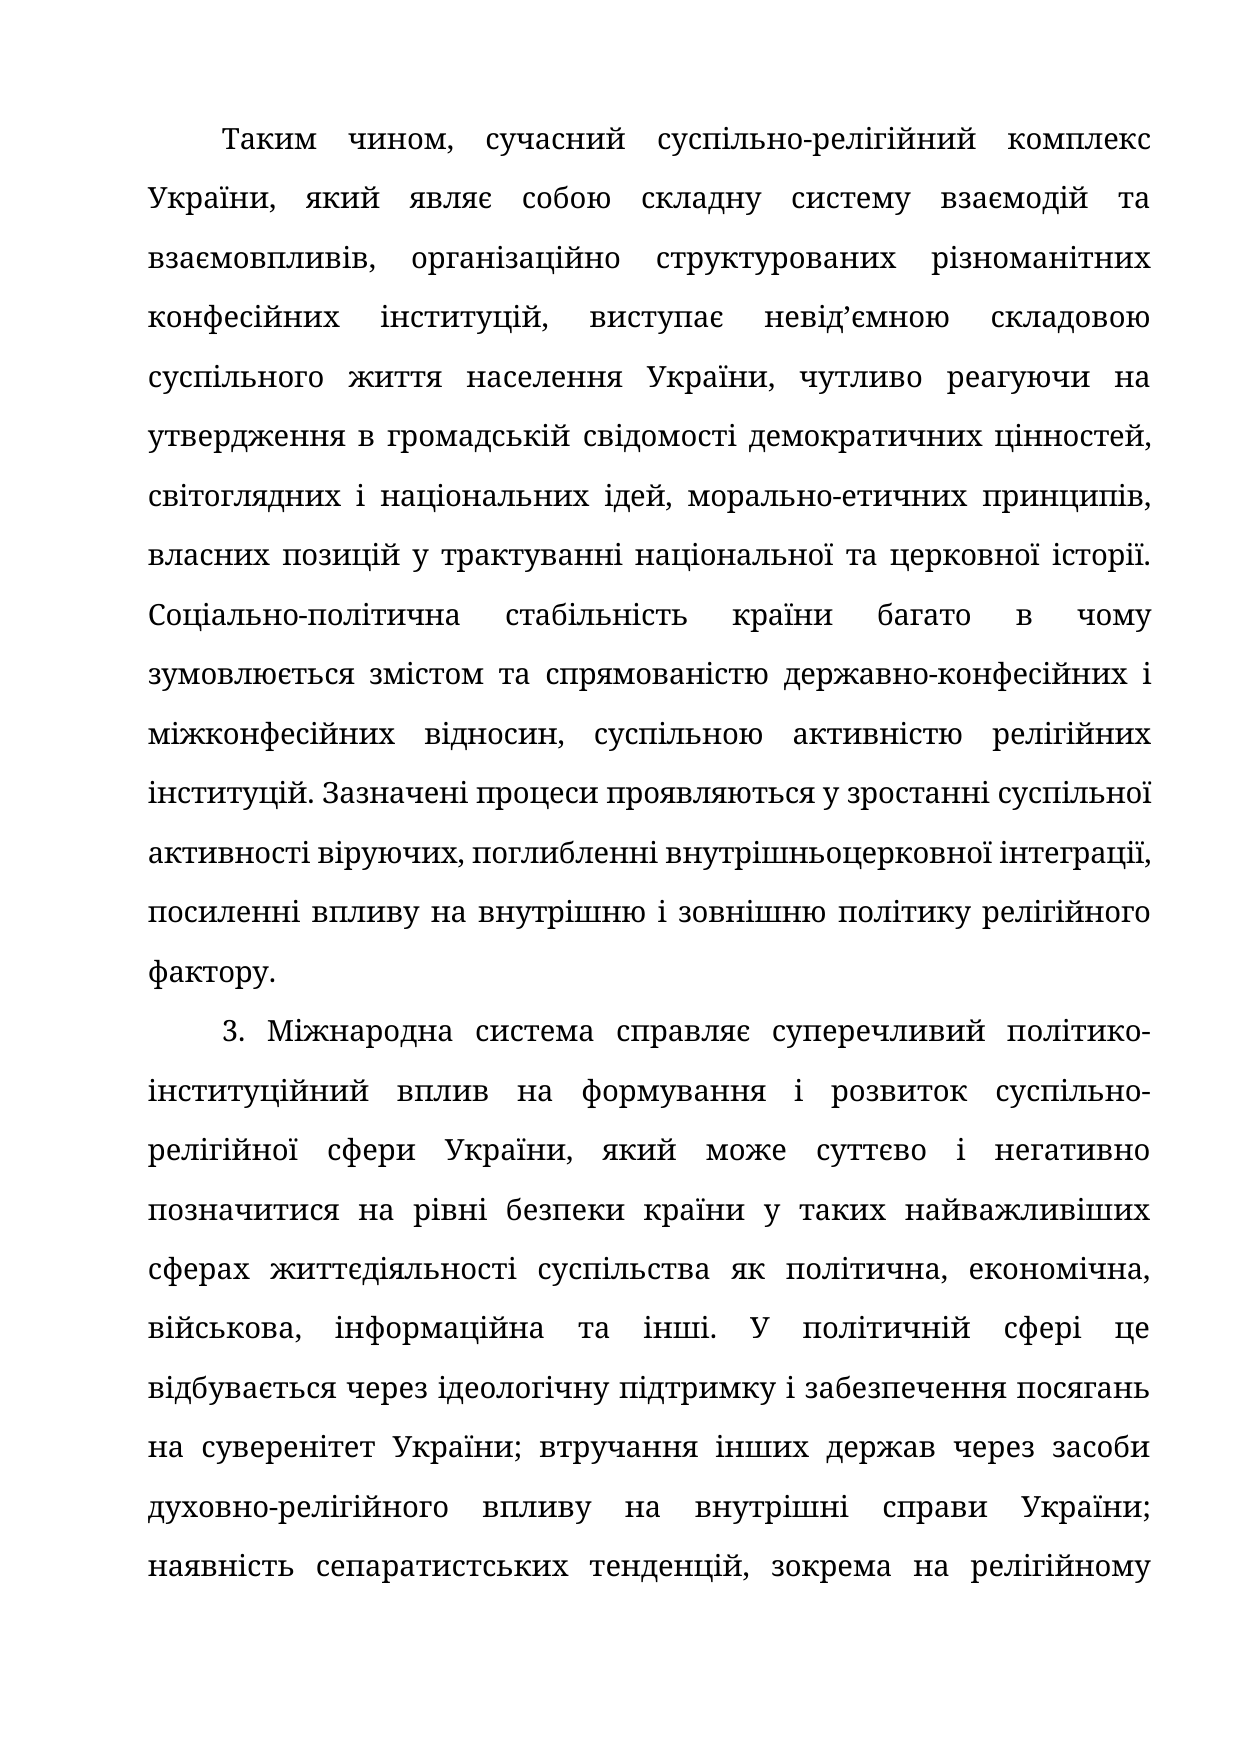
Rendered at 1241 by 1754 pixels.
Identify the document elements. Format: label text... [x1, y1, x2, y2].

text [148, 1010, 1152, 1585]
text Таким чином, сучасний суспільно-релігійний комплекс України, який являє собою складну систему взаємодій та взаємовпливів, організаційно структурованих різноманітних конфесійних інституцій, виступає невід’ємною складовою суспільного життя населення України, чутливо реагуючи на утвердження в громадській свідомості демократичних цінностей, світоглядних і національних ідей, морально-етичних принципів, власних позицій у трактуванні національної та церковної історії. Соціально-політична стабільність країни багато в чому зумовлюється змістом та спрямованістю державно-конфесійних і міжконфесійних відносин, суспільною активністю релігійних інституцій. Зазначені процеси проявляються у зростанні суспільної активності віруючих, поглибленні внутрішньоцерковної інтеграції, посиленні впливу на внутрішню і зовнішню політику релігійного фактору. [148, 118, 1152, 991]
